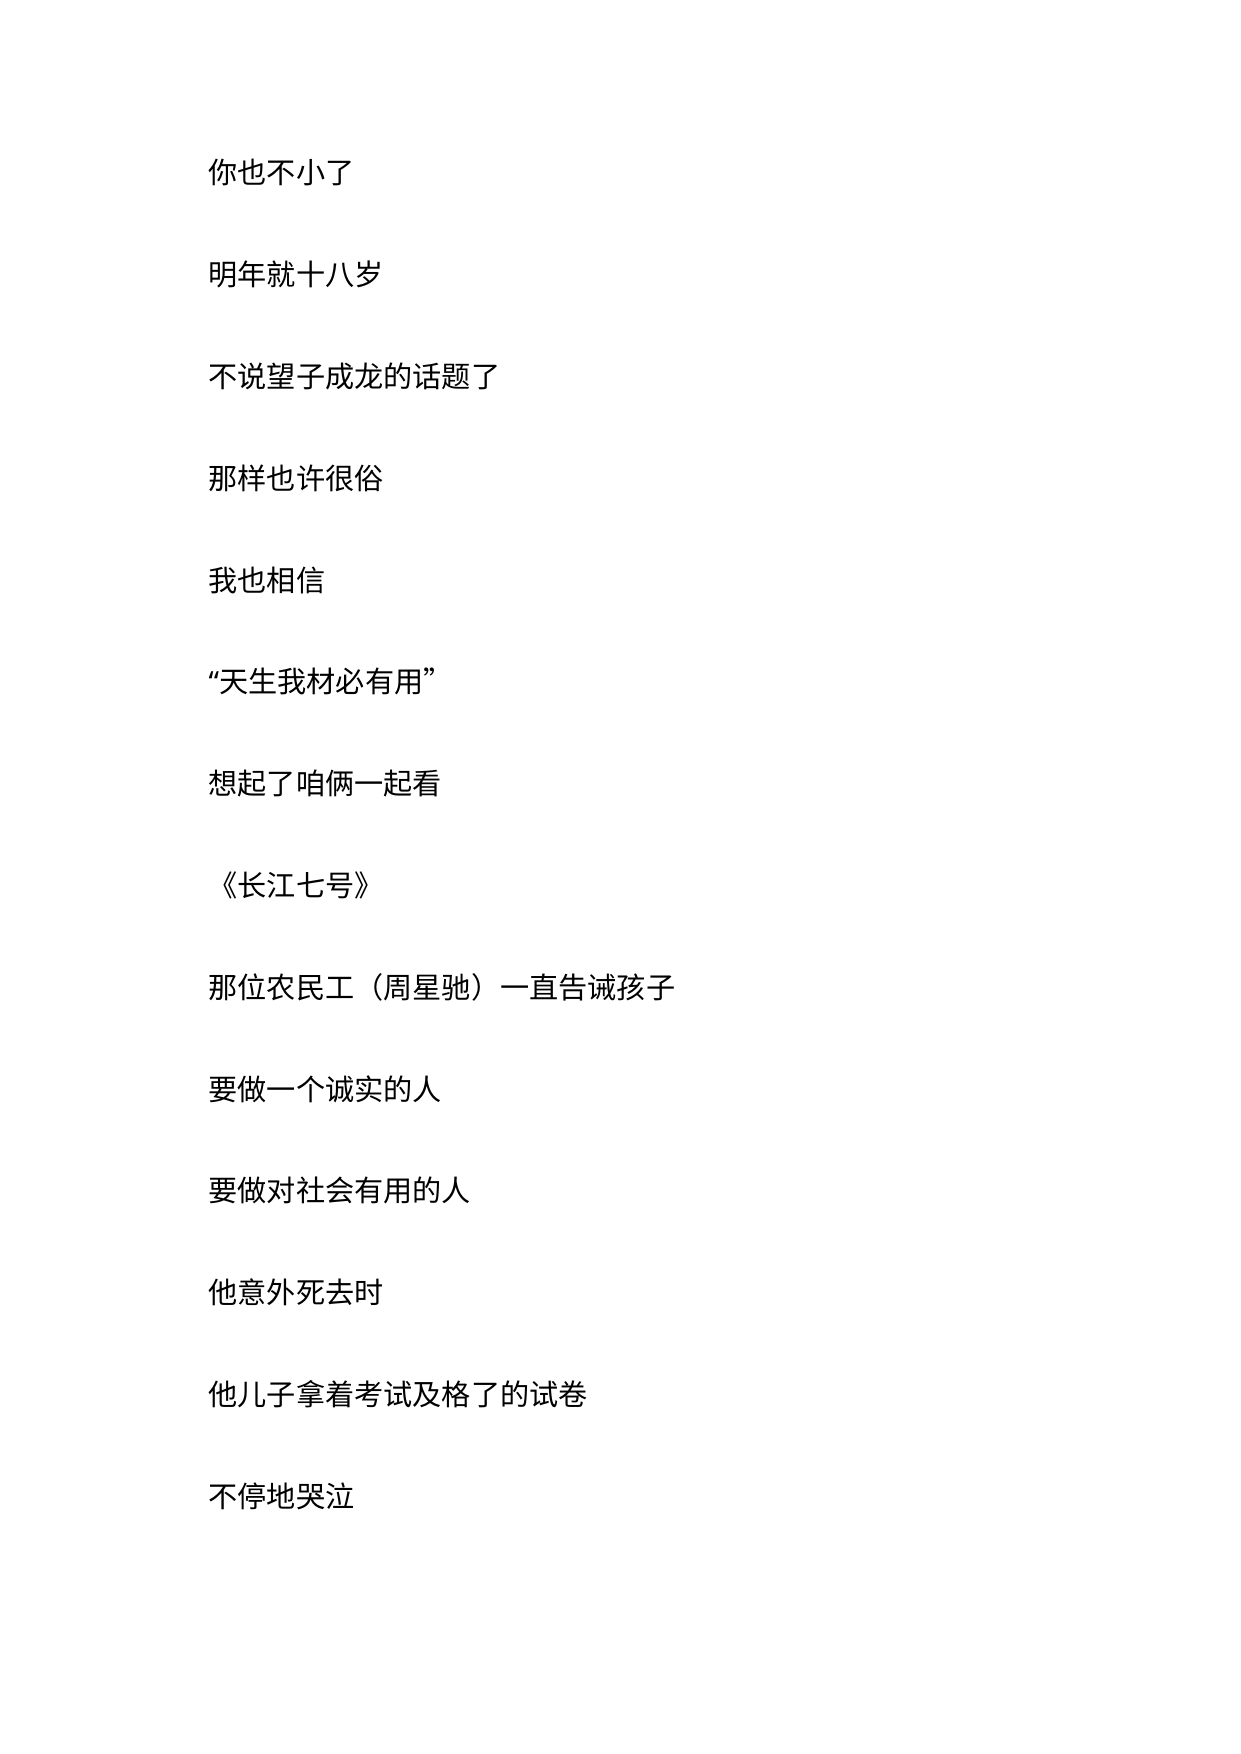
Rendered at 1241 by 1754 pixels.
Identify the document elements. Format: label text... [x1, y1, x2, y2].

text 那样也许很俗 [150, 455, 1090, 498]
text 不停地哭泣 [150, 1473, 1090, 1516]
text 要做对社会有用的人 [150, 1168, 1090, 1210]
text 不说望子成龙的话题了 [150, 353, 1090, 396]
text 想起了咱俩一起看 [150, 761, 1090, 803]
text 你也不小了 [150, 150, 1090, 192]
text 他意外死去时 [150, 1270, 1090, 1312]
text 他儿子拿着考试及格了的试卷 [150, 1371, 1090, 1414]
text 要做一个诚实的人 [150, 1066, 1090, 1108]
text 《长江七号》 [150, 863, 1090, 905]
text “天生我材必有用” [150, 659, 1090, 701]
text 我也相信 [150, 557, 1090, 599]
text 明年就十八岁 [150, 252, 1090, 294]
text 那位农民工（周星驰）一直告诫孩子 [150, 964, 1090, 1007]
